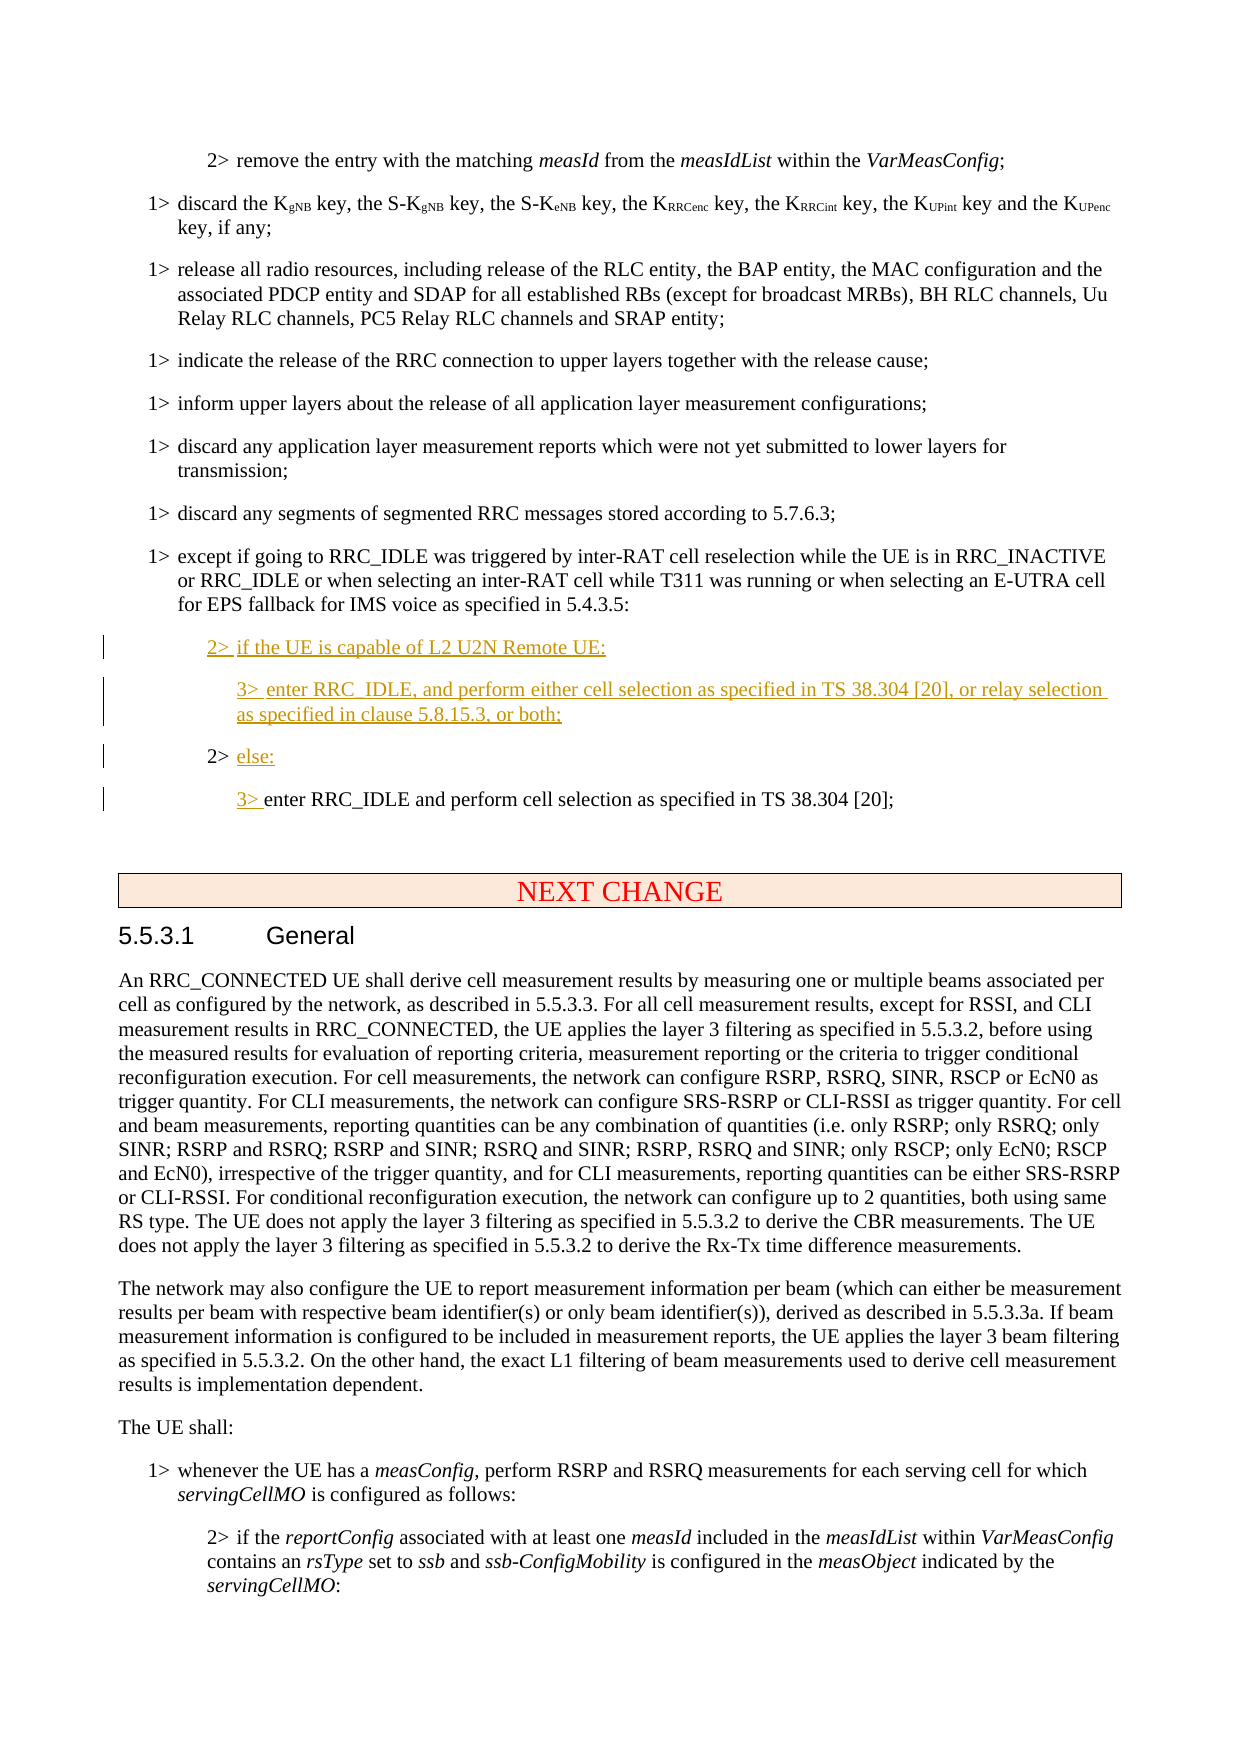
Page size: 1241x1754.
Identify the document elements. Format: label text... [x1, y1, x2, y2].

table_header NEXT CHANGE [119, 874, 1121, 907]
text enter RRC_IDLE and perform cell selection as specified in TS 38.304 [20]; [236, 787, 1122, 811]
text The network may also configure the UE to report measurement information per beam (which can either be measurement results per beam with respective beam identifier(s) or only beam identifier(s)), derived as described in 5.5.3.3a. If beam measurement information is configured to be included in measurement reports, the UE applies the layer 3 beam filtering as specified in 5.5.3.2. On the other hand, the exact L1 filtering of beam measurements used to derive cell measurement results is implementation dependent. [118, 1276, 1122, 1396]
text 1> discard any segments of segmented RRC messages stored according to 5.7.6.3; [148, 501, 1122, 525]
text 1> inform upper layers about the release of all application layer measurement configurations; [148, 391, 1122, 415]
text 1> indicate the release of the RRC connection to upper layers together with the release cause; [148, 348, 1122, 372]
text 1> whenever the UE has a measConfig, perform RSRP and RSRQ measurements for each serving cell for which servingCellMO is configured as follows: [148, 1458, 1122, 1506]
text 1> discard any application layer measurement reports which were not yet submitted to lower layers for transmission; [148, 434, 1122, 482]
text 1> except if going to RRC_IDLE was triggered by inter-RAT cell reselection while the UE is in RRC_INACTIVE or RRC_IDLE or when selecting an inter-RAT cell while T311 was running or when selecting an E-UTRA cell for EPS fallback for IMS voice as specified in 5.4.3.5: [148, 544, 1122, 616]
text 2> [207, 744, 1122, 768]
subtitle 5.5.3.1 General [118, 921, 1122, 949]
text An RRC_CONNECTED UE shall derive cell measurement results by measuring one or multiple beams associated per cell as configured by the network, as described in 5.5.3.3. For all cell measurement results, except for RSSI, and CLI measurement results in RRC_CONNECTED, the UE applies the layer 3 filtering as specified in 5.5.3.2, before using the measured results for evaluation of reporting criteria, measurement reporting or the criteria to trigger conditional reconfiguration execution. For cell measurements, the network can configure RSRP, RSRQ, SINR, RSCP or EcN0 as trigger quantity. For CLI measurements, the network can configure SRS-RSRP or CLI-RSSI as trigger quantity. For cell and beam measurements, reporting quantities can be any combination of quantities (i.e. only RSRP; only RSRQ; only SINR; RSRP and RSRQ; RSRP and SINR; RSRQ and SINR; RSRP, RSRQ and SINR; only RSCP; only EcN0; RSCP and EcN0), irrespective of the trigger quantity, and for CLI measurements, reporting quantities can be either SRS-RSRP or CLI-RSSI. For conditional reconfiguration execution, the network can configure up to 2 quantities, both using same RS type. The UE does not apply the layer 3 filtering as specified in 5.5.3.2 to derive the CBR measurements. The UE does not apply the layer 3 filtering as specified in 5.5.3.2 to derive the Rx-Tx time difference measurements. [118, 968, 1122, 1257]
text 2> remove the entry with the matching measId from the measIdList within the VarMeasConfig; [207, 148, 1122, 172]
text 2> if the reportConfig associated with at least one measId included in the measIdList within VarMeasConfig contains an rsType set to ssb and ssb-ConfigMobility is configured in the measObject indicated by the servingCellMO: [207, 1524, 1122, 1597]
text The UE shall: [118, 1415, 1122, 1439]
text 1> discard the KgNB key, the S-KgNB key, the S-KeNB key, the KRRCenc key, the KRRCint key, the KUPint key and the KUPenc key, if any; [148, 191, 1122, 239]
text 1> release all radio resources, including release of the RLC entity, the BAP entity, the MAC configuration and the associated PDCP entity and SDAP for all established RBs (except for broadcast MRBs), BH RLC channels, Uu Relay RLC channels, PC5 Relay RLC channels and SRAP entity; [148, 257, 1122, 329]
